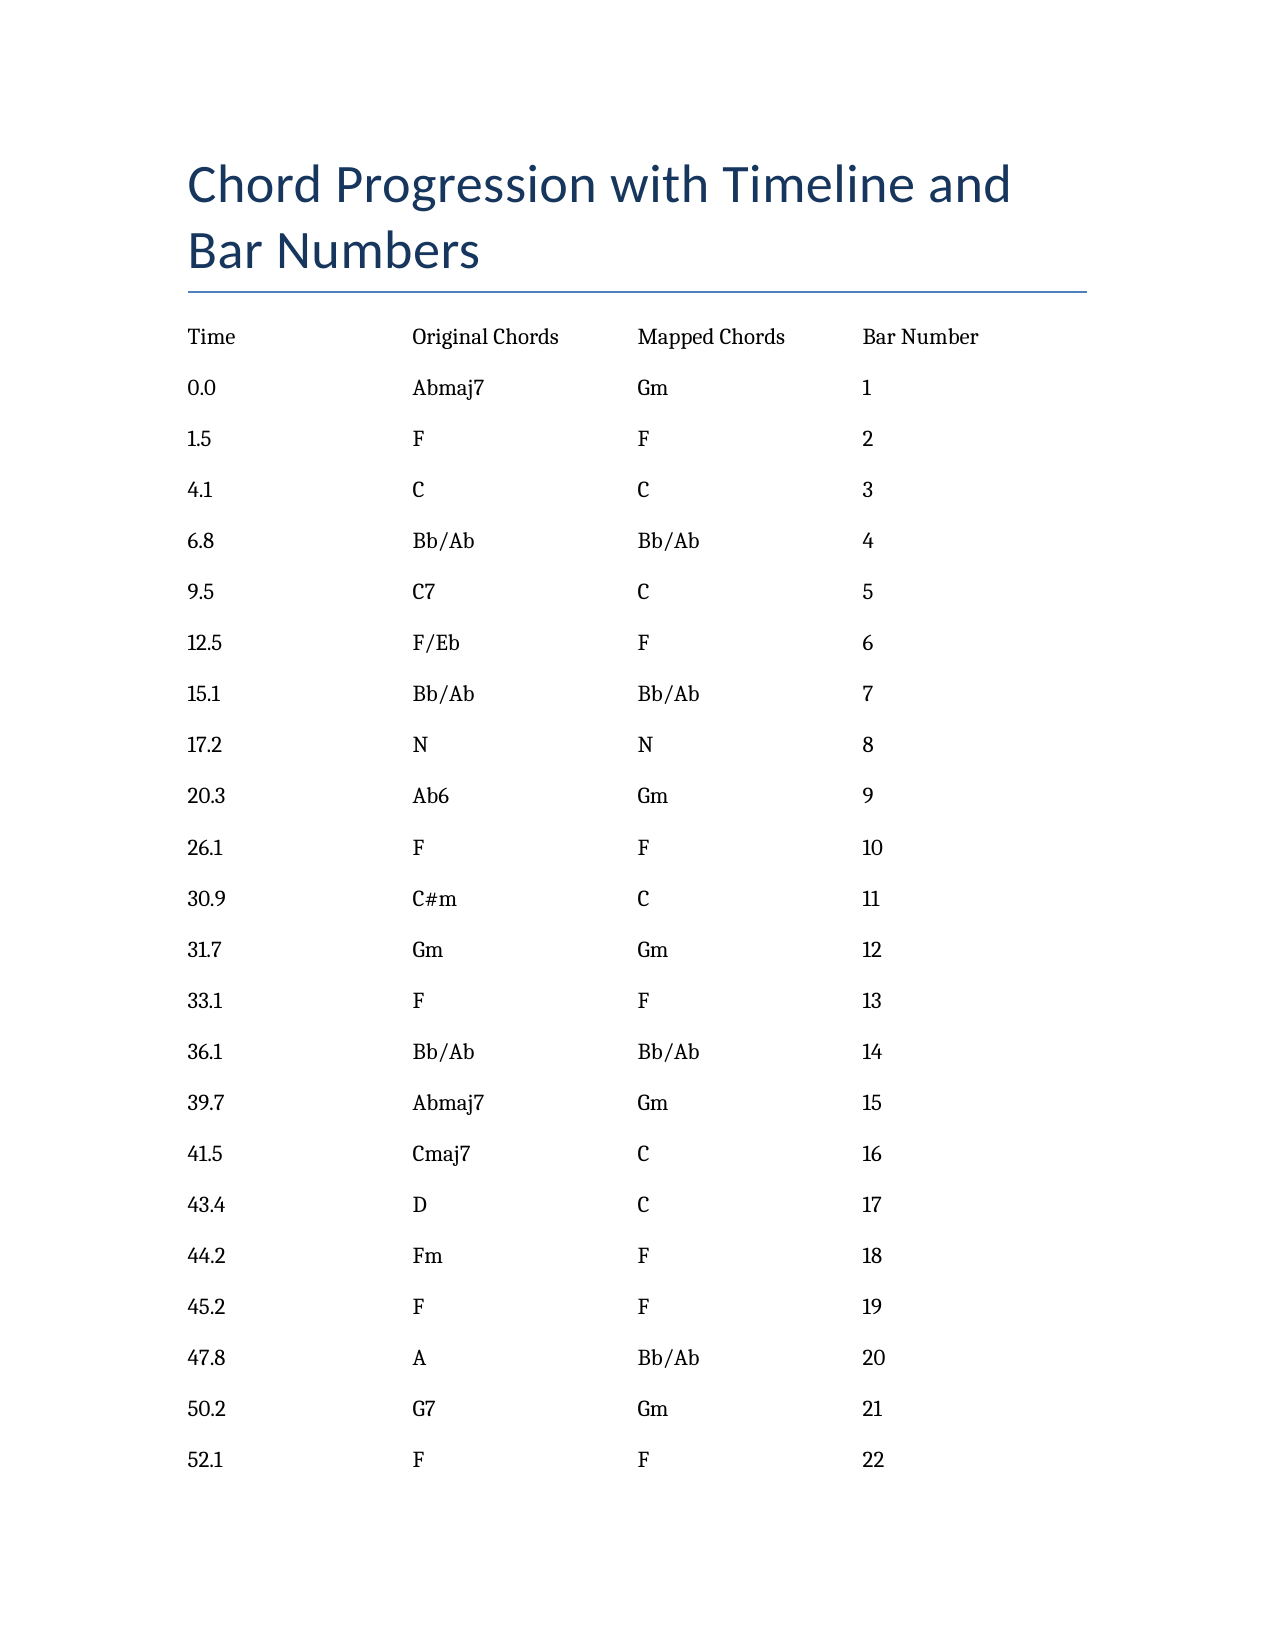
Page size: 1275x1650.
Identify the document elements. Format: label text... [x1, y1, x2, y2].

table_cell Ab6 [401, 783, 626, 834]
table_cell C [626, 477, 851, 528]
table_cell C [401, 477, 626, 528]
table_cell 20.3 [176, 783, 401, 834]
table_cell 10 [851, 834, 1076, 885]
table_cell Gm [401, 936, 626, 987]
table_cell 45.2 [176, 1294, 401, 1345]
table_cell 17 [851, 1192, 1076, 1243]
table_cell F [626, 834, 851, 885]
table_cell 9.5 [176, 579, 401, 630]
table_cell 44.2 [176, 1243, 401, 1294]
table_cell 20 [851, 1345, 1076, 1396]
table_cell Abmaj7 [401, 375, 626, 426]
table_cell F [626, 630, 851, 681]
table_cell Bb/Ab [626, 528, 851, 579]
table_cell 4 [851, 528, 1076, 579]
table_cell 50.2 [176, 1396, 401, 1447]
table_cell N [626, 732, 851, 783]
table_cell 39.7 [176, 1090, 401, 1141]
table_cell Bb/Ab [401, 681, 626, 732]
table_cell C [626, 1141, 851, 1192]
table_cell 41.5 [176, 1141, 401, 1192]
table_cell Gm [626, 375, 851, 426]
table_cell F [401, 988, 626, 1038]
table_cell C#m [401, 885, 626, 936]
table_cell 2 [851, 426, 1076, 477]
table_cell F [401, 1294, 626, 1345]
table_cell 13 [851, 988, 1076, 1038]
table_cell Gm [626, 783, 851, 834]
table_cell 47.8 [176, 1345, 401, 1396]
table_cell 22 [851, 1447, 1076, 1498]
table_cell 1.5 [176, 426, 401, 477]
table_cell 4.1 [176, 477, 401, 528]
table_cell C [626, 1192, 851, 1243]
table_cell 18 [851, 1243, 1076, 1294]
table_cell 6 [851, 630, 1076, 681]
table_cell G7 [401, 1396, 626, 1447]
table_cell 15 [851, 1090, 1076, 1141]
table_cell F [401, 426, 626, 477]
table_cell F [626, 426, 851, 477]
table_cell 21 [851, 1396, 1076, 1447]
table_cell F/Eb [401, 630, 626, 681]
table_cell Bb/Ab [401, 528, 626, 579]
table_cell F [626, 1243, 851, 1294]
table_cell 0.0 [176, 375, 401, 426]
table_cell Gm [626, 936, 851, 987]
table_cell F [626, 988, 851, 1038]
table_cell Gm [626, 1396, 851, 1447]
table_cell 19 [851, 1294, 1076, 1345]
table_cell 1 [851, 375, 1076, 426]
table_cell 17.2 [176, 732, 401, 783]
table_cell C [626, 579, 851, 630]
table_cell Fm [401, 1243, 626, 1294]
table_cell F [626, 1447, 851, 1498]
table_cell 36.1 [176, 1039, 401, 1089]
table_cell F [401, 1447, 626, 1498]
table_cell 15.1 [176, 681, 401, 732]
table_cell 33.1 [176, 988, 401, 1038]
table_cell A [401, 1345, 626, 1396]
table_cell 12 [851, 936, 1076, 987]
table_cell 43.4 [176, 1192, 401, 1243]
table_cell 31.7 [176, 936, 401, 987]
table_cell Cmaj7 [401, 1141, 626, 1192]
table_cell Bb/Ab [626, 681, 851, 732]
table_cell 7 [851, 681, 1076, 732]
table_cell Gm [626, 1090, 851, 1141]
table_header Original Chords [401, 324, 626, 375]
table_cell Abmaj7 [401, 1090, 626, 1141]
table_cell 30.9 [176, 885, 401, 936]
table_cell Bb/Ab [626, 1345, 851, 1396]
table_header Time [176, 324, 401, 375]
table_cell 14 [851, 1039, 1076, 1089]
table_cell 8 [851, 732, 1076, 783]
table_cell 3 [851, 477, 1076, 528]
table_cell 11 [851, 885, 1076, 936]
table_cell 12.5 [176, 630, 401, 681]
table_cell C [626, 885, 851, 936]
table_cell Bb/Ab [401, 1039, 626, 1089]
table_cell F [401, 834, 626, 885]
table_cell C7 [401, 579, 626, 630]
table_cell Bb/Ab [626, 1039, 851, 1089]
table_cell 16 [851, 1141, 1076, 1192]
table_header Bar Number [851, 324, 1076, 375]
table_cell 5 [851, 579, 1076, 630]
title Chord Progression with Timeline and Bar Numbers [187, 150, 1087, 293]
table_cell 52.1 [176, 1447, 401, 1498]
table_cell N [401, 732, 626, 783]
table_cell 26.1 [176, 834, 401, 885]
table_cell D [401, 1192, 626, 1243]
table_cell 6.8 [176, 528, 401, 579]
table_header Mapped Chords [626, 324, 851, 375]
table_cell F [626, 1294, 851, 1345]
table_cell 9 [851, 783, 1076, 834]
